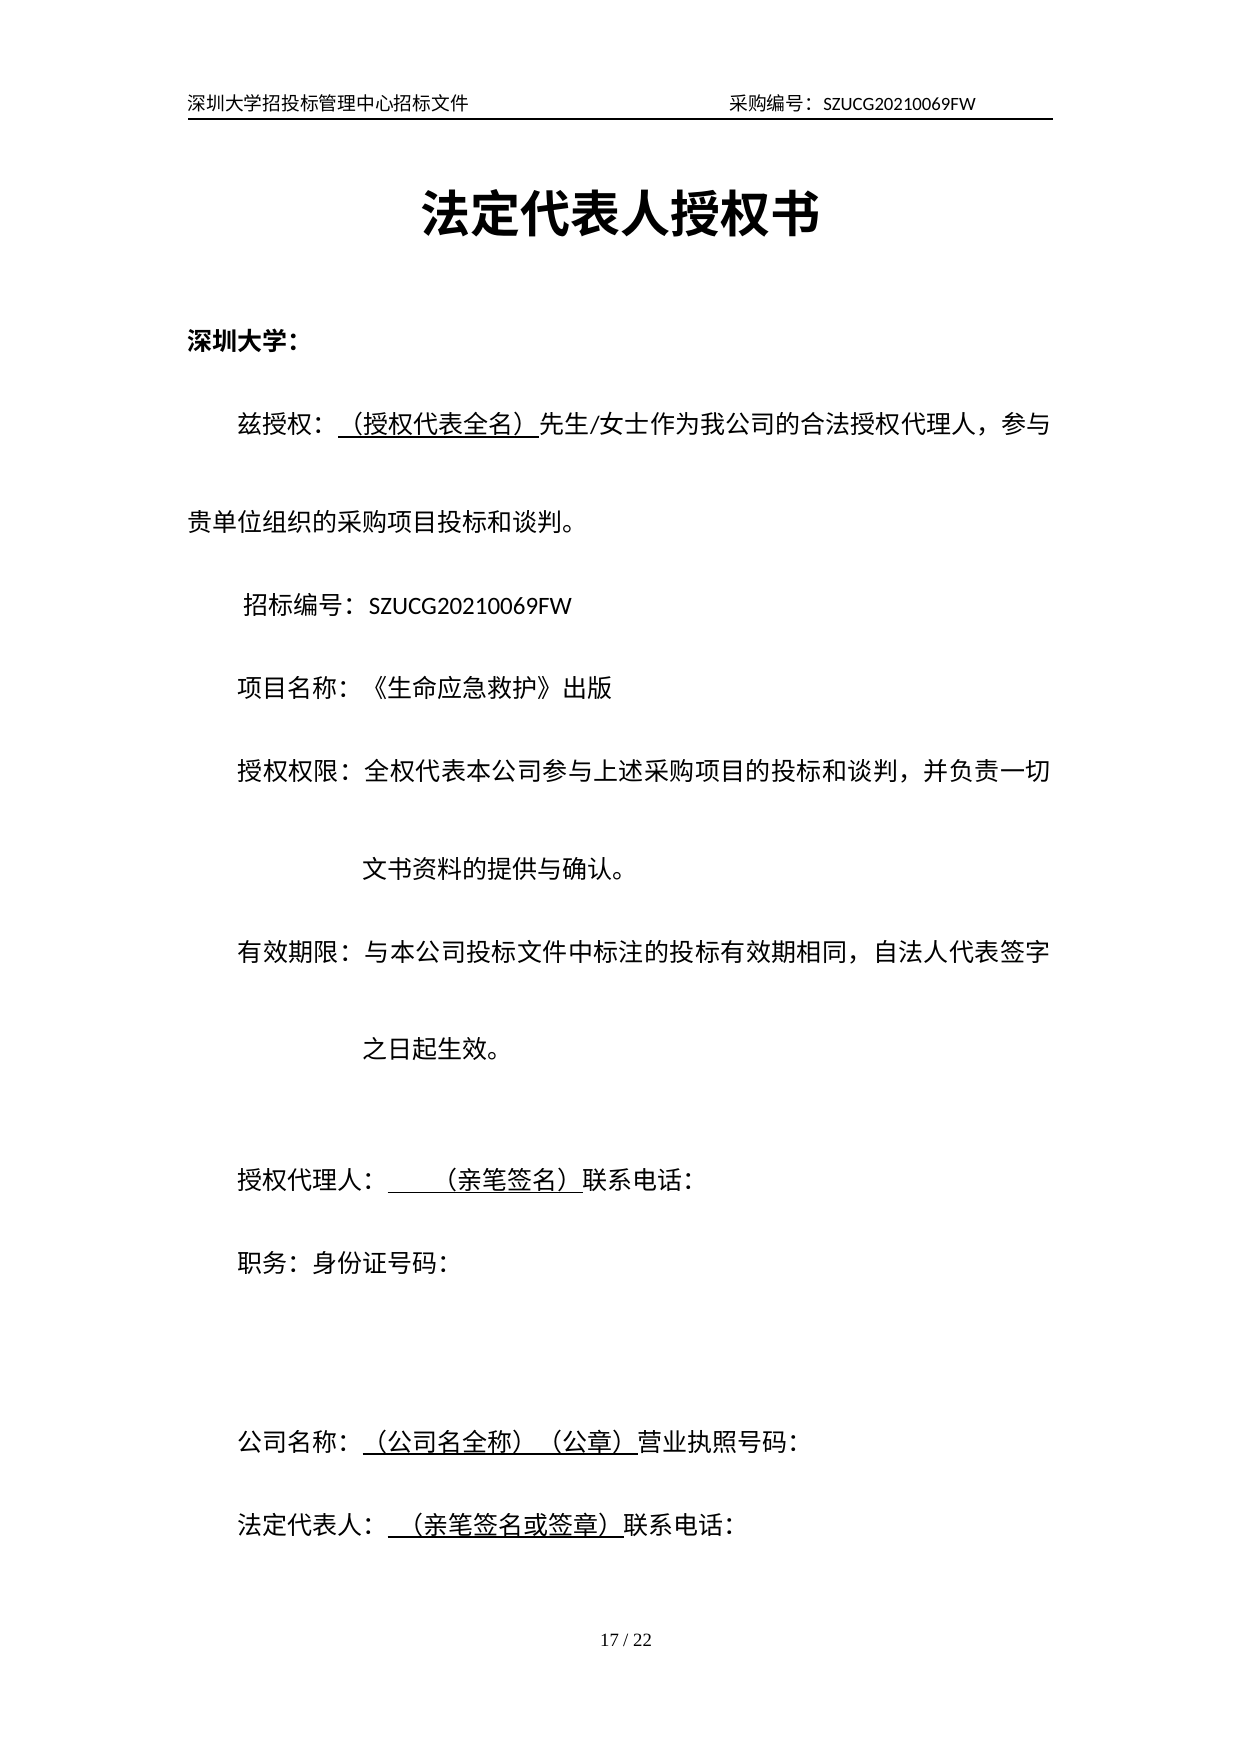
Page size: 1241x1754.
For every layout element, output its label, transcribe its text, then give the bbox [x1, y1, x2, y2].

text 法定代表人授权书 [187, 162, 1053, 259]
text 项目名称：《生命应急救护》出版 [187, 654, 1053, 719]
text 授权代理人： （亲笔签名）联系电话： [187, 1146, 1053, 1211]
text 职务：身份证号码： [187, 1229, 1053, 1294]
text 兹授权：（授权代表全名）先生/女士作为我公司的合法授权代理人，参与贵单位组织的采购项目投标和谈判。 [187, 390, 1053, 553]
text 招标编号：SZUCG20210069FW [187, 571, 1053, 636]
text 授权权限：全权代表本公司参与上述采购项目的投标和谈判，并负责一切文书资料的提供与确认。 [237, 737, 1053, 900]
text 有效期限：与本公司投标文件中标注的投标有效期相同，自法人代表签字之日起生效。 [237, 918, 1053, 1080]
text 深圳大学： [187, 307, 1053, 372]
text 公司名称：（公司名全称）（公章）营业执照号码： [187, 1408, 1053, 1473]
text 法定代表人： （亲笔签名或签章）联系电话： [187, 1491, 1053, 1556]
